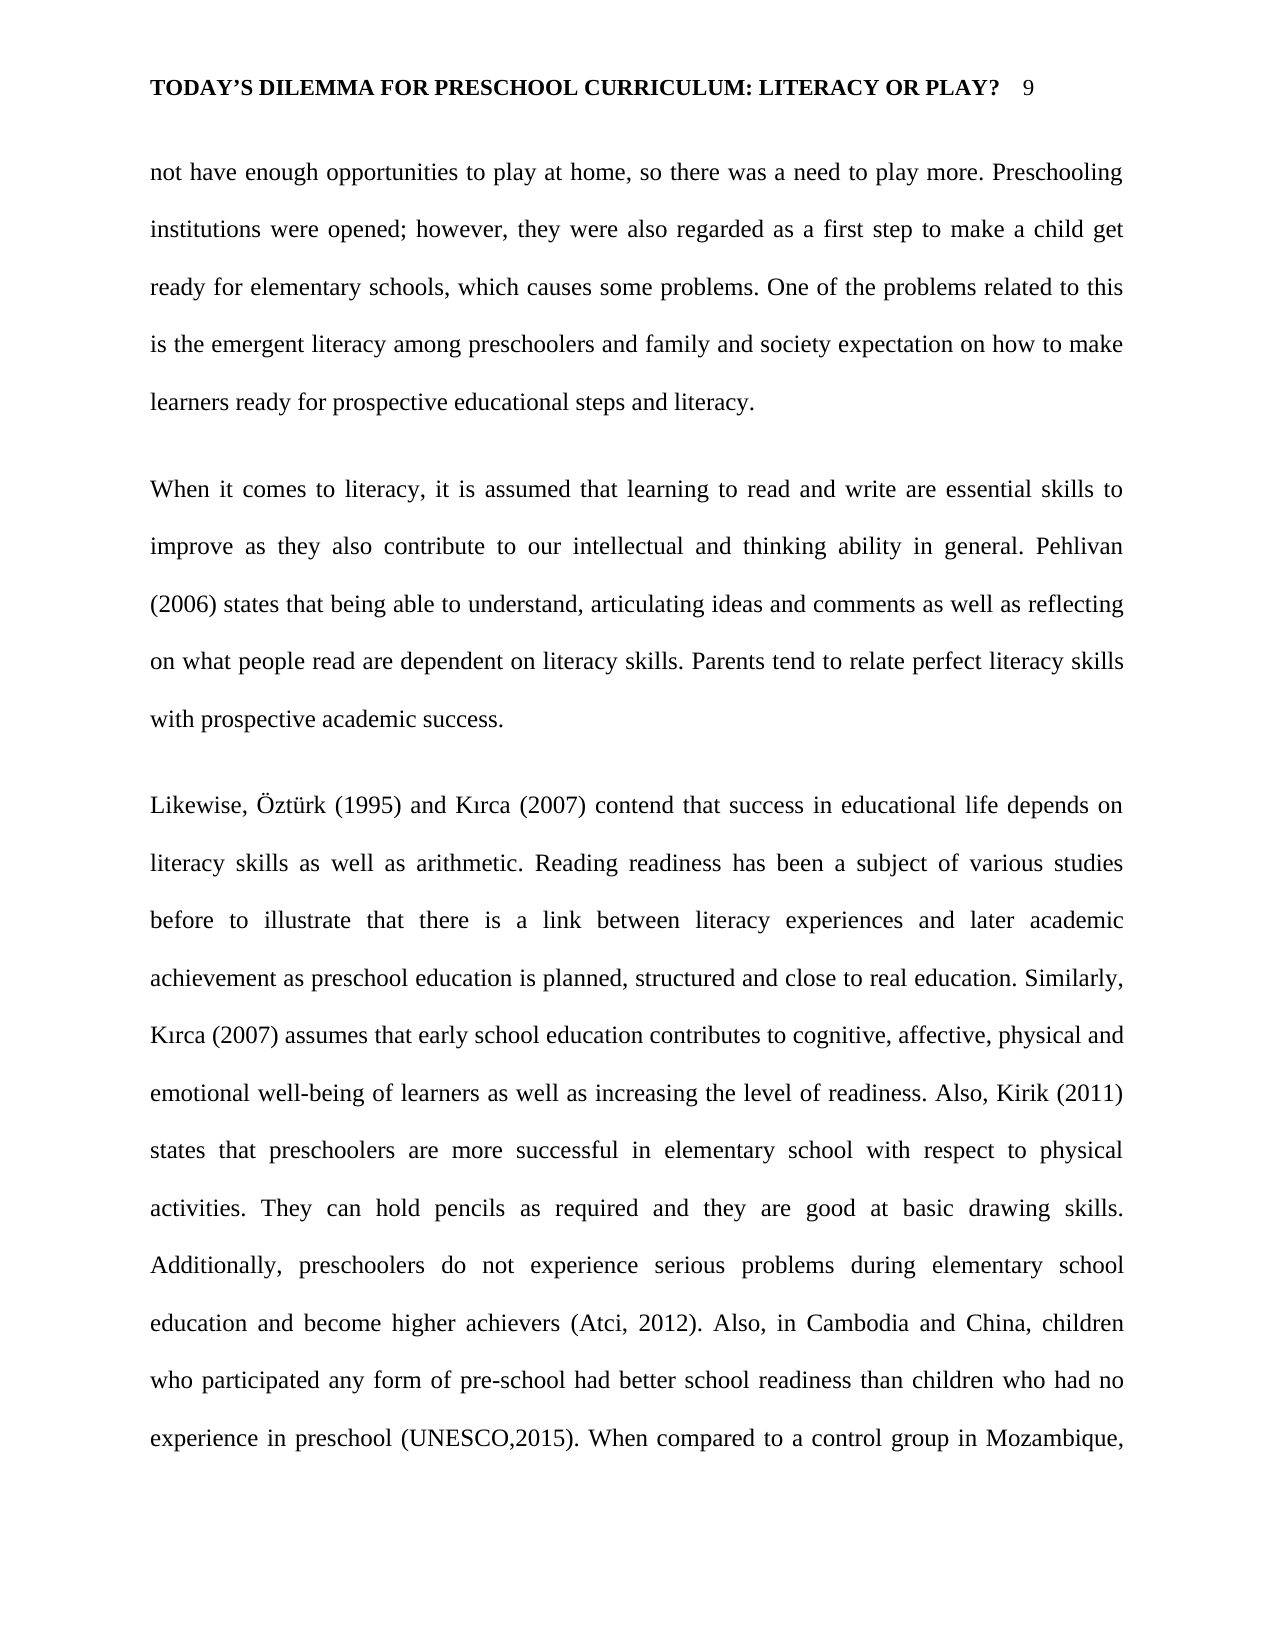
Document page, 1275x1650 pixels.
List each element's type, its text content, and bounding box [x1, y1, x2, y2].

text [150, 790, 1125, 1452]
text When it comes to literacy, it is assumed that learning to read and write are essential skills to improve as they also contribute to our intellectual and thinking ability in general. Pehlivan (2006) states that being able to understand, articulating ideas and comments as well as reflecting on what people read are dependent on literacy skills. Parents tend to relate perfect literacy skills with prospective academic success. [150, 474, 1125, 732]
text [150, 157, 1125, 416]
